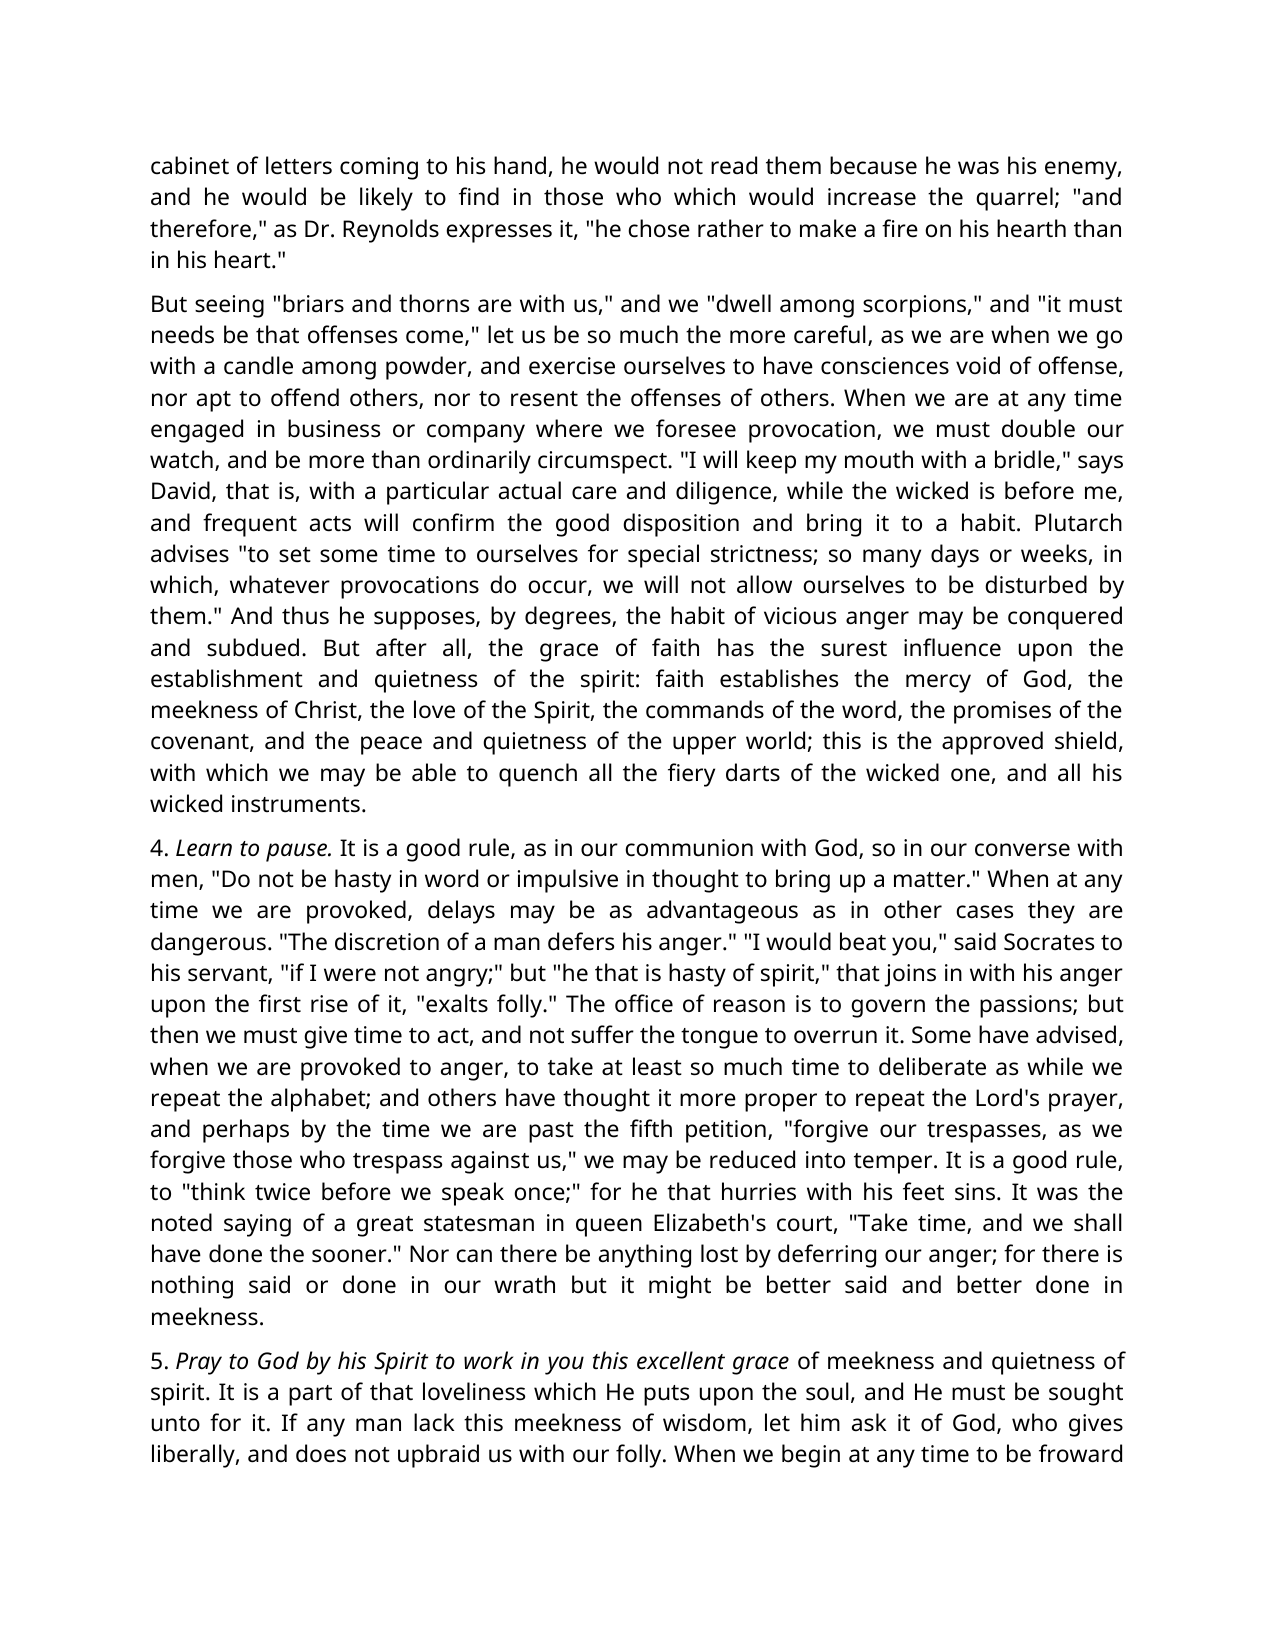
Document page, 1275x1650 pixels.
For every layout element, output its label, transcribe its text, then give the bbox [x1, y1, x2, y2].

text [150, 1345, 1125, 1470]
text But seeing "briars and thorns are with us," and we "dwell among scorpions," and "it must needs be that offenses come," let us be so much the more careful, as we are when we go with a candle among powder, and exercise ourselves to have consciences void of offense, nor apt to offend others, nor to resent the offenses of others. When we are at any time engaged in business or company where we foresee provocation, we must double our watch, and be more than ordinarily circumspect. "I will keep my mouth with a bridle," says David, that is, with a particular actual care and diligence, while the wicked is before me, and frequent acts will confirm the good disposition and bring it to a habit. Plutarch advises "to set some time to ourselves for special strictness; so many days or weeks, in which, whatever provocations do occur, we will not allow ourselves to be disturbed by them." And thus he supposes, by degrees, the habit of vicious anger may be conquered and subdued. But after all, the grace of faith has the surest influence upon the establishment and quietness of the spirit: faith establishes the mercy of God, the meekness of Christ, the love of the Spirit, the commands of the word, the promises of the covenant, and the peace and quietness of the upper world; this is the approved shield, with which we may be able to quench all the fiery darts of the wicked one, and all his wicked instruments. [150, 288, 1125, 819]
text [150, 150, 1125, 275]
text 4. Learn to pause. It is a good rule, as in our communion with God, so in our converse with men, "Do not be hasty in word or impulsive in thought to bring up a matter." When at any time we are provoked, delays may be as advantageous as in other cases they are dangerous. "The discretion of a man defers his anger." "I would beat you," said Socrates to his servant, "if I were not angry;" but "he that is hasty of spirit," that joins in with his anger upon the first rise of it, "exalts folly." The office of reason is to govern the passions; but then we must give time to act, and not suffer the tongue to overrun it. Some have advised, when we are provoked to anger, to take at least so much time to deliberate as while we repeat the alphabet; and others have thought it more proper to repeat the Lord's prayer, and perhaps by the time we are past the fifth petition, "forgive our trespasses, as we forgive those who trespass against us," we may be reduced into temper. It is a good rule, to "think twice before we speak once;" for he that hurries with his feet sins. It was the noted saying of a great statesman in queen Elizabeth's court, "Take time, and we shall have done the sooner." Nor can there be anything lost by deferring our anger; for there is nothing said or done in our wrath but it might be better said and better done in meekness. [150, 832, 1125, 1332]
